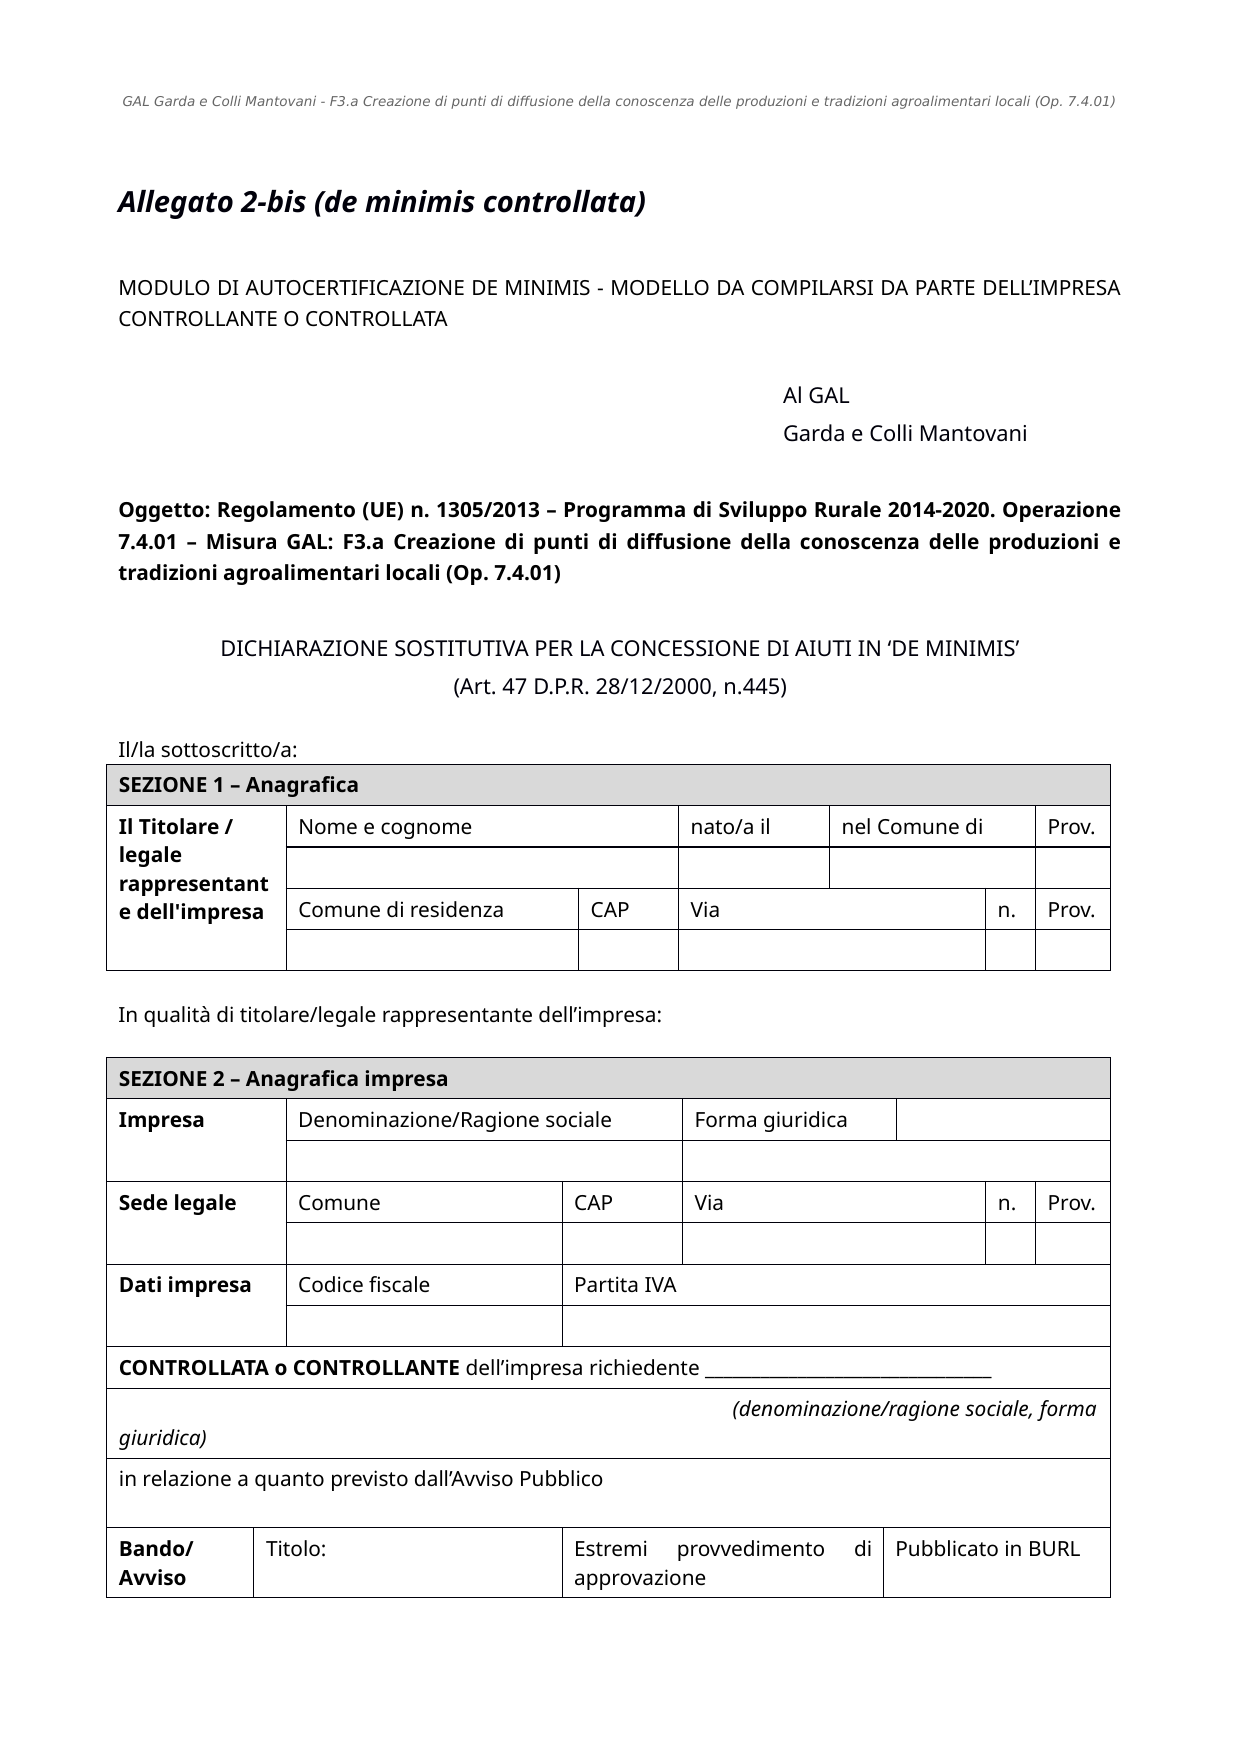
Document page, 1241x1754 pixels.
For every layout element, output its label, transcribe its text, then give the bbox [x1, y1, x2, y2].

subtitle Allegato 2-bis (de minimis controllata) [118, 182, 1122, 221]
table_cell [1036, 930, 1110, 970]
table_cell CAP [563, 1182, 682, 1222]
table_cell Via [679, 889, 985, 929]
table_cell Via [683, 1182, 985, 1222]
table_cell n. [986, 889, 1035, 929]
table_cell [563, 1306, 1110, 1346]
table_cell Prov. [1036, 889, 1110, 929]
table_cell Prov. [1036, 806, 1110, 846]
table_cell CONTROLLATA o CONTROLLANTE dell’impresa richiedente _______________________________ [107, 1347, 1110, 1388]
table_cell Il Titolare / legale rappresentante dell'impresa [107, 806, 286, 970]
table_cell [563, 1223, 682, 1263]
text DICHIARAZIONE SOSTITUTIVA PER LA CONCESSIONE DI AIUTI IN ‘DE MINIMIS’ [118, 632, 1122, 662]
table_cell Prov. [1036, 1182, 1110, 1222]
table_cell [830, 848, 1035, 888]
text MODULO DI AUTOCERTIFICAZIONE DE MINIMIS - MODELLO DA COMPILARSI DA PARTE DELL’IMPRESA CONTROLLANTE O CONTROLLATA [118, 273, 1122, 332]
table_cell nato/a il [679, 806, 829, 846]
table_cell Bando/Avviso [107, 1528, 253, 1597]
table_cell in relazione a quanto previsto dall’Avviso Pubblico [107, 1459, 1110, 1527]
text Oggetto: Regolamento (UE) n. 1305/2013 – Programma di Sviluppo Rurale 2014-2020. Operazione 7.4.01 – Misura GAL: F3.a Creazione di punti di diffusione della conoscenza delle produzioni e tradizioni agroalimentari locali (Op. 7.4.01) [118, 496, 1122, 587]
table_cell CAP [579, 889, 678, 929]
table_cell [287, 848, 678, 888]
table_cell Partita IVA [563, 1265, 1110, 1305]
table_header SEZIONE 1 – Anagrafica [107, 765, 1110, 805]
table_cell [287, 930, 578, 970]
table_cell (denominazione/ragione sociale, forma giuridica) [107, 1389, 1110, 1457]
table_cell Impresa [107, 1099, 286, 1181]
table_cell Sede legale [107, 1182, 286, 1263]
table_cell [287, 1223, 562, 1263]
table_cell Codice fiscale [287, 1265, 562, 1305]
table_cell Pubblicato in BURL [884, 1528, 1110, 1597]
text Il/la sottoscritto/a: [118, 735, 1122, 764]
table_header SEZIONE 2 – Anagrafica impresa [107, 1058, 1110, 1098]
table_cell [986, 930, 1035, 970]
table_cell nel Comune di [830, 806, 1035, 846]
table_cell [1036, 848, 1110, 888]
table_cell [1036, 1223, 1110, 1263]
table_cell Denominazione/Ragione sociale [287, 1099, 682, 1139]
table_cell [683, 1141, 1110, 1181]
table_cell Estremi provvedimento di approvazione [563, 1528, 883, 1597]
text In qualità di titolare/legale rappresentante dell’impresa: [118, 1000, 1122, 1028]
table_cell Titolo: [254, 1528, 562, 1597]
table_cell [683, 1223, 985, 1263]
table_cell [897, 1099, 1110, 1139]
table_cell [287, 1141, 682, 1181]
table_cell Nome e cognome [287, 806, 678, 846]
table_cell n. [986, 1182, 1035, 1222]
text Garda e Colli Mantovani [118, 418, 1122, 448]
table_cell Comune di residenza [287, 889, 578, 929]
table_cell [679, 848, 829, 888]
table_cell [579, 930, 678, 970]
table_cell Comune [287, 1182, 562, 1222]
table_cell [287, 1306, 562, 1346]
text (Art. 47 D.P.R. 28/12/2000, n.445) [118, 671, 1122, 701]
table_cell [986, 1223, 1035, 1263]
text Al GAL [118, 380, 1122, 409]
table_cell Dati impresa [107, 1265, 286, 1346]
table_cell Forma giuridica [683, 1099, 896, 1139]
table_cell [679, 930, 985, 970]
